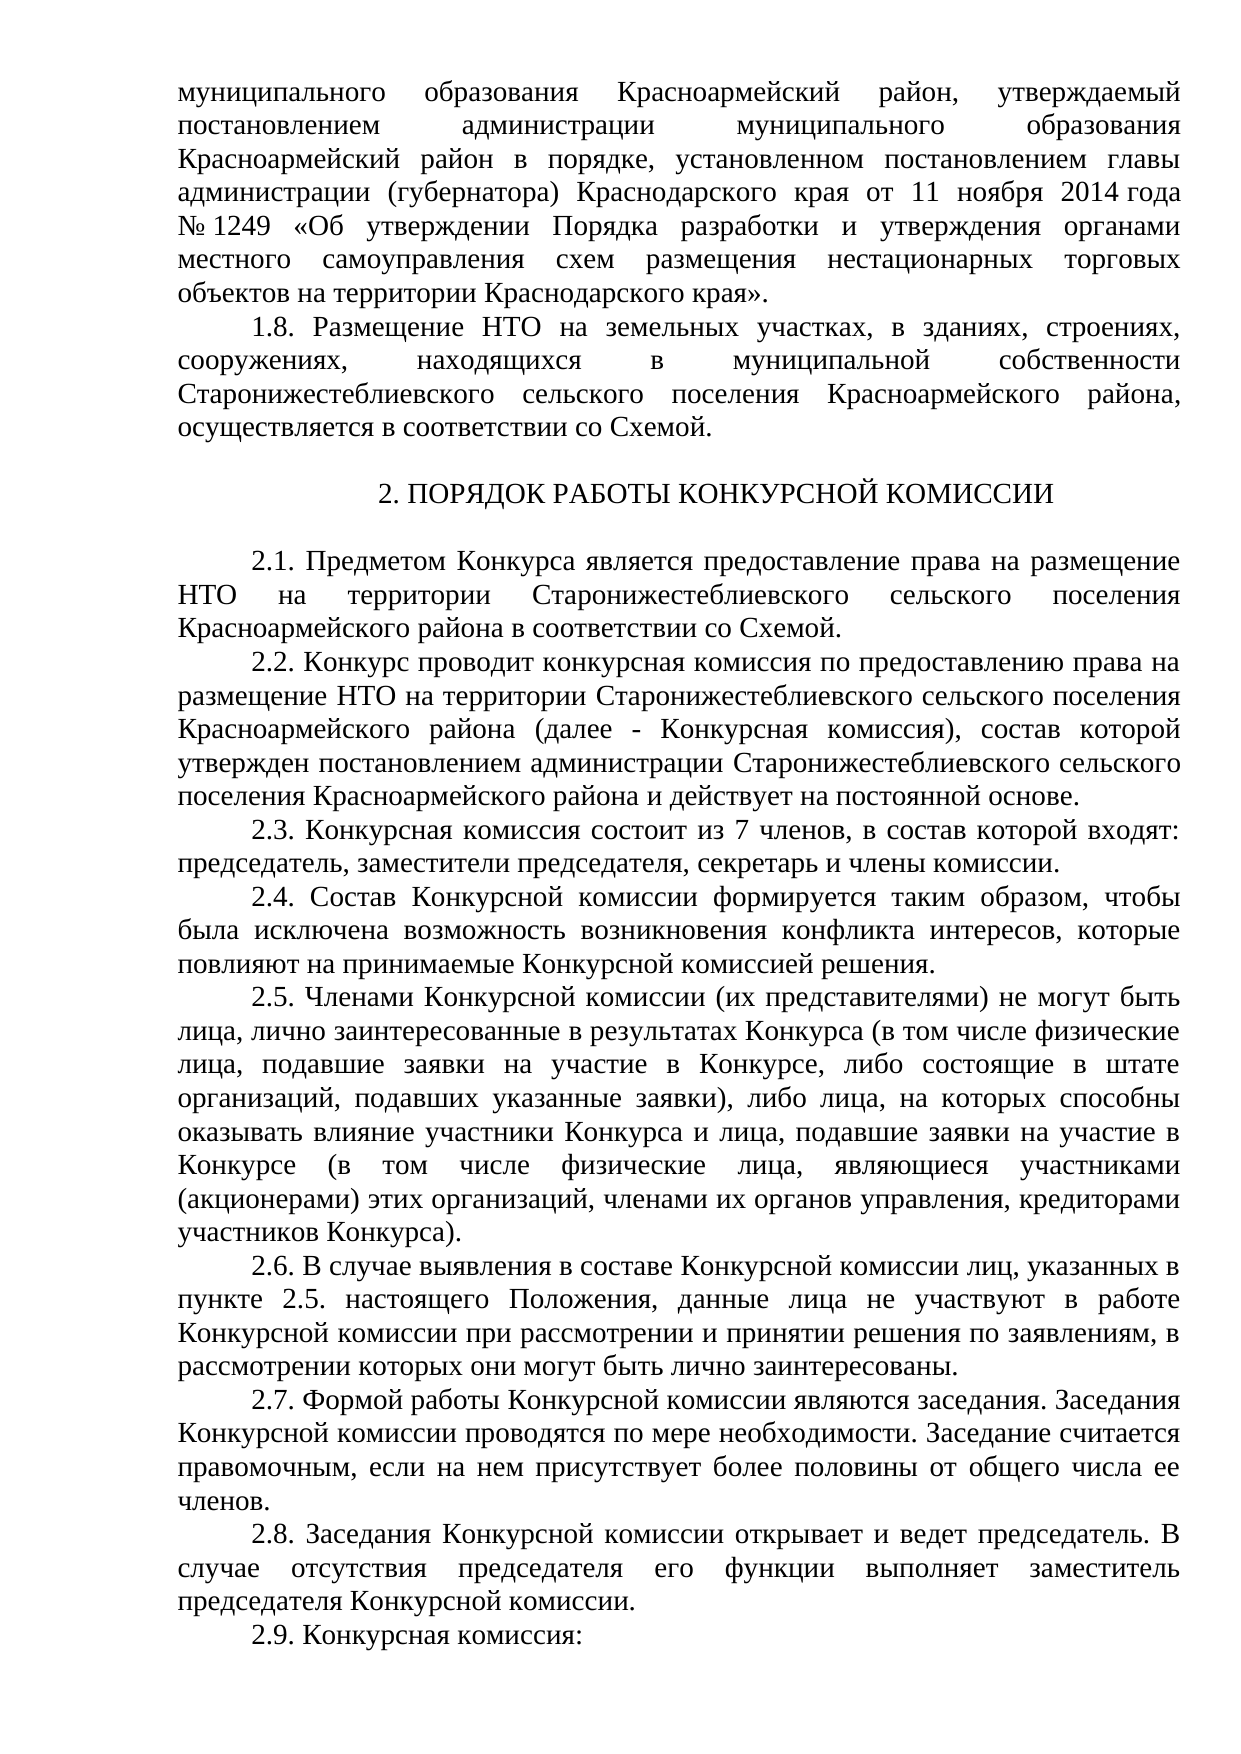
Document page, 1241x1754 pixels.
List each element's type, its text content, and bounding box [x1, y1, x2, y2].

text 2.8. Заседания Конкурсной комиссии открывает и ведет председатель. В случае отсутствия председателя его функции выполняет заместитель председателя Конкурсной комиссии. [177, 1516, 1181, 1617]
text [177, 74, 1181, 309]
text 2.9. Конкурсная комиссия: [177, 1617, 1181, 1650]
text 2.7. Формой работы Конкурсной комиссии являются заседания. Заседания Конкурсной комиссии проводятся по мере необходимости. Заседание считается правомочным, если на нем присутствует более половины от общего числа ее членов. [177, 1382, 1181, 1516]
text 2.3. Конкурсная комиссия состоит из 7 членов, в состав которой входят: председатель, заместители председателя, секретарь и члены комиссии. [177, 812, 1181, 879]
text 2.5. Членами Конкурсной комиссии (их представителями) не могут быть лица, лично заинтересованные в результатах Конкурса (в том числе физические лица, подавшие заявки на участие в Конкурсе, либо состоящие в штате организаций, подавших указанные заявки), либо лица, на которых способны оказывать влияние участники Конкурса и лица, подавшие заявки на участие в Конкурсе (в том числе физические лица, являющиеся участниками (акционерами) этих организаций, членами их органов управления, кредиторами участников Конкурса). [177, 979, 1181, 1248]
text 2. ПОРЯДОК РАБОТЫ КОНКУРСНОЙ КОМИССИИ [177, 476, 1181, 510]
text 2.1. Предметом Конкурса является предоставление права на размещение НТО на территории Старонижестеблиевского сельского поселения Красноармейского района в соответствии со Схемой. [177, 543, 1181, 644]
text 2.2. Конкурс проводит конкурсная комиссия по предоставлению права на размещение НТО на территории Старонижестеблиевского сельского поселения Красноармейского района (далее - Конкурсная комиссия), состав которой утвержден постановлением администрации Старонижестеблиевского сельского поселения Красноармейского района и действует на постоянной основе. [177, 644, 1181, 812]
text 2.4. Состав Конкурсной комиссии формируется таким образом, чтобы была исключена возможность возникновения конфликта интересов, которые повлияют на принимаемые Конкурсной комиссией решения. [177, 879, 1181, 979]
text 1.8. Размещение НТО на земельных участках, в зданиях, строениях, сооружениях, находящихся в муниципальной собственности Старонижестеблиевского сельского поселения Красноармейского района, осуществляется в соответствии со Схемой. [177, 309, 1181, 443]
text 2.6. В случае выявления в составе Конкурсной комиссии лиц, указанных в пункте 2.5. настоящего Положения, данные лица не участвуют в работе Конкурсной комиссии при рассмотрении и принятии решения по заявлениям, в рассмотрении которых они могут быть лично заинтересованы. [177, 1248, 1181, 1382]
